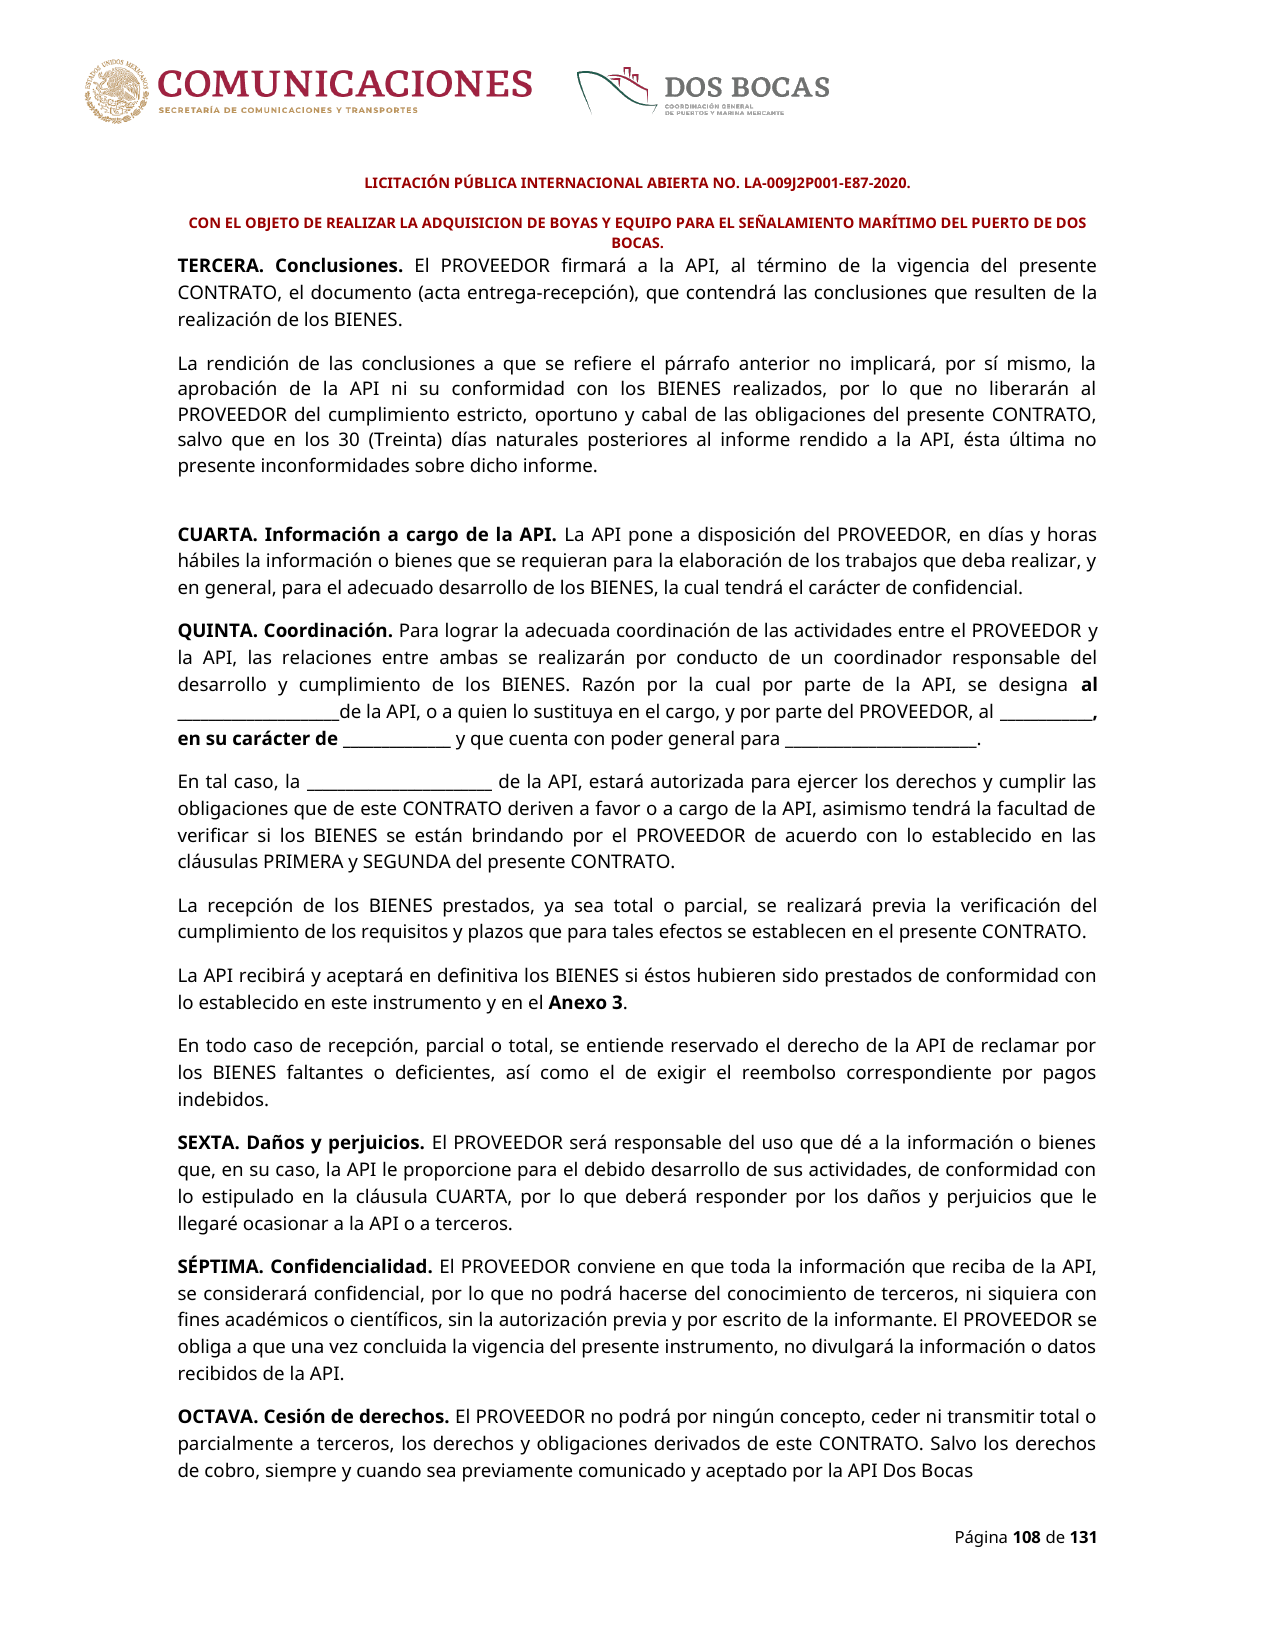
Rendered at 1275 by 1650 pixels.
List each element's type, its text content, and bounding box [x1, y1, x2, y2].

picture [577, 67, 829, 115]
text La recepción de los BIENES prestados, ya sea total o parcial, se realizará previa la verificación del cumplimiento de los requisitos y plazos que para tales efectos se establecen en el presente CONTRATO. [177, 892, 1098, 944]
text En todo caso de recepción, parcial o total, se entiende reservado el derecho de la API de reclamar por los BIENES faltantes o deficientes, así como el de exigir el reembolso correspondiente por pagos indebidos. [177, 1032, 1098, 1112]
text QUINTA. Coordinación. Para lograr la adecuada coordinación de las actividades entre el PROVEEDOR y la API, las relaciones entre ambas se realizarán por conducto de un coordinador responsable del desarrollo y cumplimiento de los BIENES. Razón por la cual por parte de la API, se designa al _____________________de la API, o a quien lo sustituya en el cargo, y por parte del PROVEEDOR, al ____________, en su carácter de ______________ y que cuenta con poder general para _______________________. [177, 618, 1098, 750]
picture [80, 51, 536, 134]
text En tal caso, la ________________________ de la API, estará autorizada para ejercer los derechos y cumplir las obligaciones que de este CONTRATO deriven a favor o a cargo de la API, asimismo tendrá la facultad de verificar si los BIENES se están brindando por el PROVEEDOR de acuerdo con lo establecido en las cláusulas PRIMERA y SEGUNDA del presente CONTRATO. [177, 768, 1098, 874]
text TERCERA. Conclusiones. El PROVEEDOR firmará a la API, al término de la vigencia del presente CONTRATO, el documento (acta entrega-recepción), que contendrá las conclusiones que resulten de la realización de los BIENES. [177, 253, 1098, 332]
text OCTAVA. Cesión de derechos. El PROVEEDOR no podrá por ningún concepto, ceder ni transmitir total o parcialmente a terceros, los derechos y obligaciones derivados de este CONTRATO. Salvo los derechos de cobro, siempre y cuando sea previamente comunicado y aceptado por la API Dos Bocas [177, 1404, 1098, 1483]
text CUARTA. Información a cargo de la API. La API pone a disposición del PROVEEDOR, en días y horas hábiles la información o bienes que se requieran para la elaboración de los trabajos que deba realizar, y en general, para el adecuado desarrollo de los BIENES, la cual tendrá el carácter de confidencial. [177, 521, 1098, 600]
text SÉPTIMA. Confidencialidad. El PROVEEDOR conviene en que toda la información que reciba de la API, se considerará confidencial, por lo que no podrá hacerse del conocimiento de terceros, ni siquiera con fines académicos o científicos, sin la autorización previa y por escrito de la informante. El PROVEEDOR se obliga a que una vez concluida la vigencia del presente instrumento, no divulgará la información o datos recibidos de la API. [177, 1253, 1098, 1386]
text SEXTA. Daños y perjuicios. El PROVEEDOR será responsable del uso que dé a la información o bienes que, en su caso, la API le proporcione para el debido desarrollo de sus actividades, de conformidad con lo estipulado en la cláusula CUARTA, por lo que deberá responder por los daños y perjuicios que le llegaré ocasionar a la API o a terceros. [177, 1129, 1098, 1235]
text La rendición de las conclusiones a que se refiere el párrafo anterior no implicará, por sí mismo, la aprobación de la API ni su conformidad con los BIENES realizados, por lo que no liberarán al PROVEEDOR del cumplimiento estricto, oportuno y cabal de las obligaciones del presente CONTRATO, salvo que en los 30 (Treinta) días naturales posteriores al informe rendido a la API, ésta última no presente inconformidades sobre dicho informe. [177, 350, 1098, 477]
text La API recibirá y aceptará en definitiva los BIENES si éstos hubieren sido prestados de conformidad con lo establecido en este instrumento y en el Anexo 3. [177, 962, 1098, 1014]
